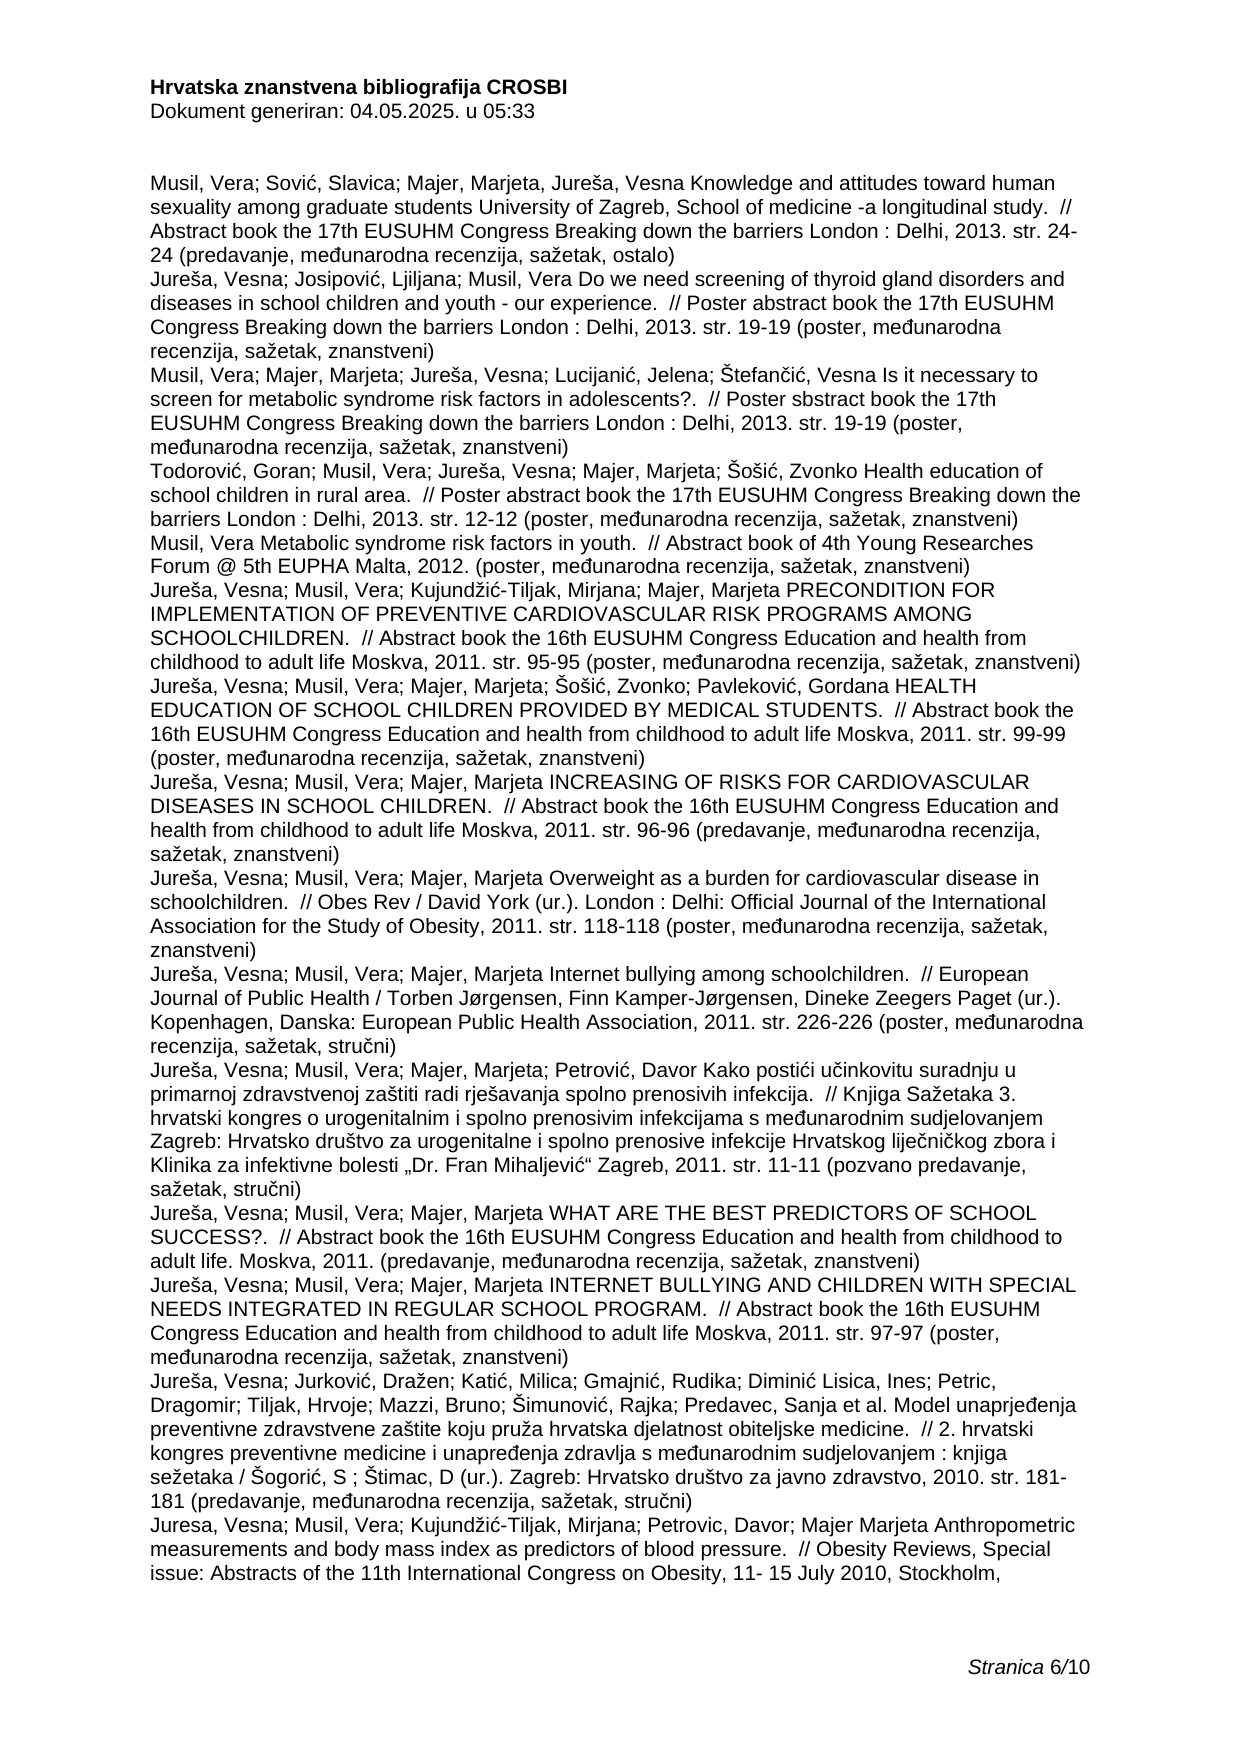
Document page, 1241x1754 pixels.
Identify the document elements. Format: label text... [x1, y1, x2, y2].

text Musil, Vera; Sović, Slavica; Majer, Marjeta, Jureša, Vesna [150, 171, 1090, 267]
text Jureša, Vesna; Jurković, Dražen; Katić, Milica; Gmajnić, Rudika; Diminić Lisica, Ines; Petric, Dragomir; Tiljak, Hrvoje; Mazzi, Bruno; Šimunović, Rajka; Predavec, Sanja et al. [150, 1369, 1090, 1513]
text Musil, Vera [150, 530, 1090, 578]
text Jureša, Vesna; Musil, Vera; Majer, Marjeta [150, 1273, 1090, 1369]
text Jureša, Vesna; Musil, Vera; Kujundžić-Tiljak, Mirjana; Majer, Marjeta [150, 578, 1090, 674]
text Todorović, Goran; Musil, Vera; Jureša, Vesna; Majer, Marjeta; Šošić, Zvonko [150, 458, 1090, 530]
text Jureša, Vesna; Musil, Vera; Majer, Marjeta [150, 866, 1090, 962]
text Jureša, Vesna; Musil, Vera; Majer, Marjeta [150, 1201, 1090, 1273]
text Jureša, Vesna; Musil, Vera; Majer, Marjeta; Petrović, Davor [150, 1057, 1090, 1201]
text Jureša, Vesna; Josipović, Ljiljana; Musil, Vera [150, 267, 1090, 363]
text Jureša, Vesna; Musil, Vera; Majer, Marjeta; Šošić, Zvonko; Pavleković, Gordana [150, 674, 1090, 770]
text Jureša, Vesna; Musil, Vera; Majer, Marjeta [150, 770, 1090, 866]
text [150, 1513, 1090, 1584]
text Jureša, Vesna; Musil, Vera; Majer, Marjeta [150, 962, 1090, 1057]
text Musil, Vera; Majer, Marjeta; Jureša, Vesna; Lucijanić, Jelena; Štefančić, Vesna [150, 363, 1090, 458]
